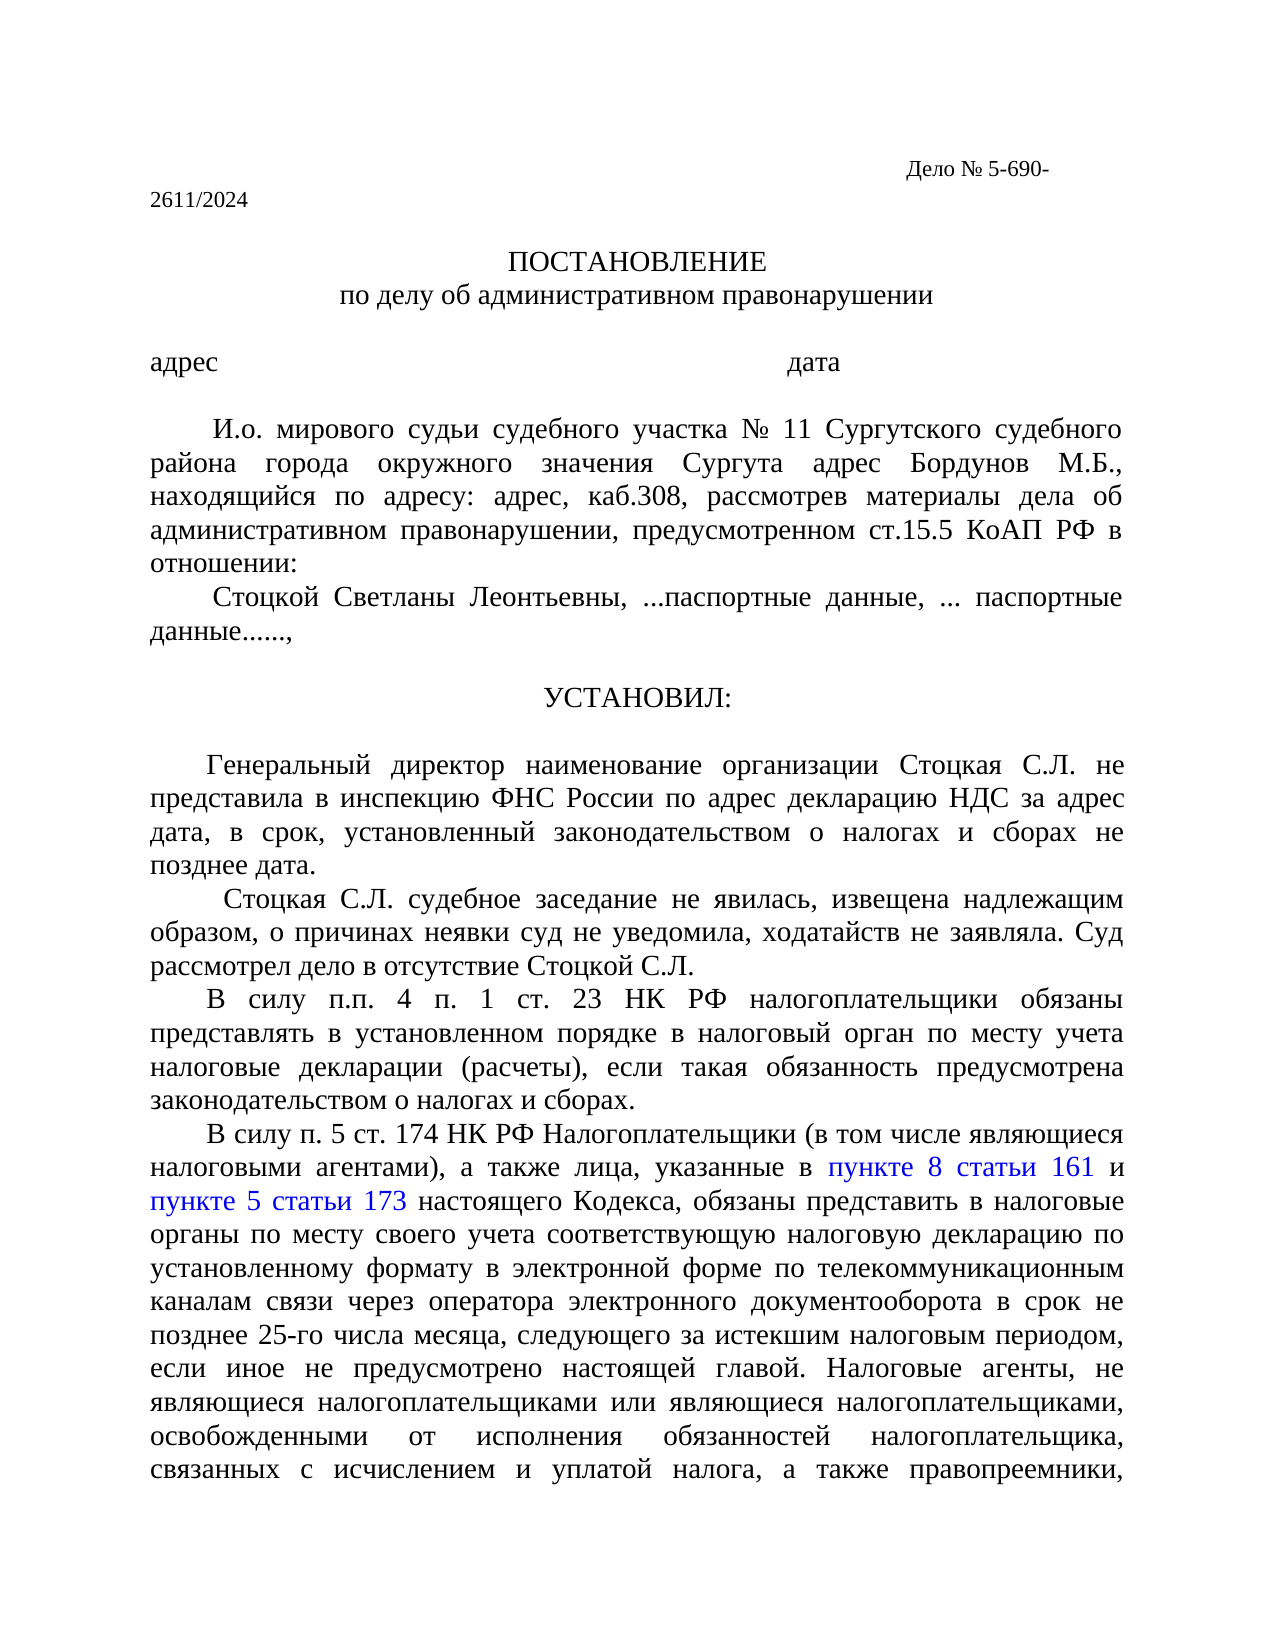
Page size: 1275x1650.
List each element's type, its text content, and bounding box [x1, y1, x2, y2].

text Генеральный директор наименование организации Стоцкая С.Л. не представила в инспекцию ФНС России по адрес декларацию НДС за адрес дата, в срок, установленный законодательством о налогах и сборах не позднее дата. [150, 747, 1125, 881]
text адрес дата [150, 344, 1123, 378]
text Стоцкая С.Л. судебное заседание не явилась, извещена надлежащим образом, о причинах неявки суд не уведомила, ходатайств не заявляла. Суд рассмотрел дело в отсутствие Стоцкой С.Л. [150, 881, 1125, 982]
text УСТАНОВИЛ: [150, 680, 1125, 713]
text Дело № 5-690-2611/2024 [150, 150, 1125, 212]
text ПОСТАНОВЛЕНИЕ [150, 244, 1125, 277]
text Стоцкой Светланы Леонтьевны, ...паспортные данные, ... паспортные данные......, [150, 579, 1123, 646]
text В силу п.п. 4 п. 1 ст. 23 НК РФ налогоплательщики обязаны представлять в установленном порядке в налоговый орган по месту учета налоговые декларации (расчеты), если такая обязанность предусмотрена законодательством о налогах и сборах. [150, 982, 1125, 1116]
text по делу об административном правонарушении [150, 277, 1123, 311]
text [150, 1116, 1125, 1485]
text И.о. мирового судьи судебного участка № 11 Сургутского судебного района города окружного значения Сургута адрес Бордунов М.Б., находящийся по адресу: адрес, каб.308, рассмотрев материалы дела об административном правонарушении, предусмотренном ст.15.5 КоАП РФ в отношении: [150, 411, 1123, 579]
